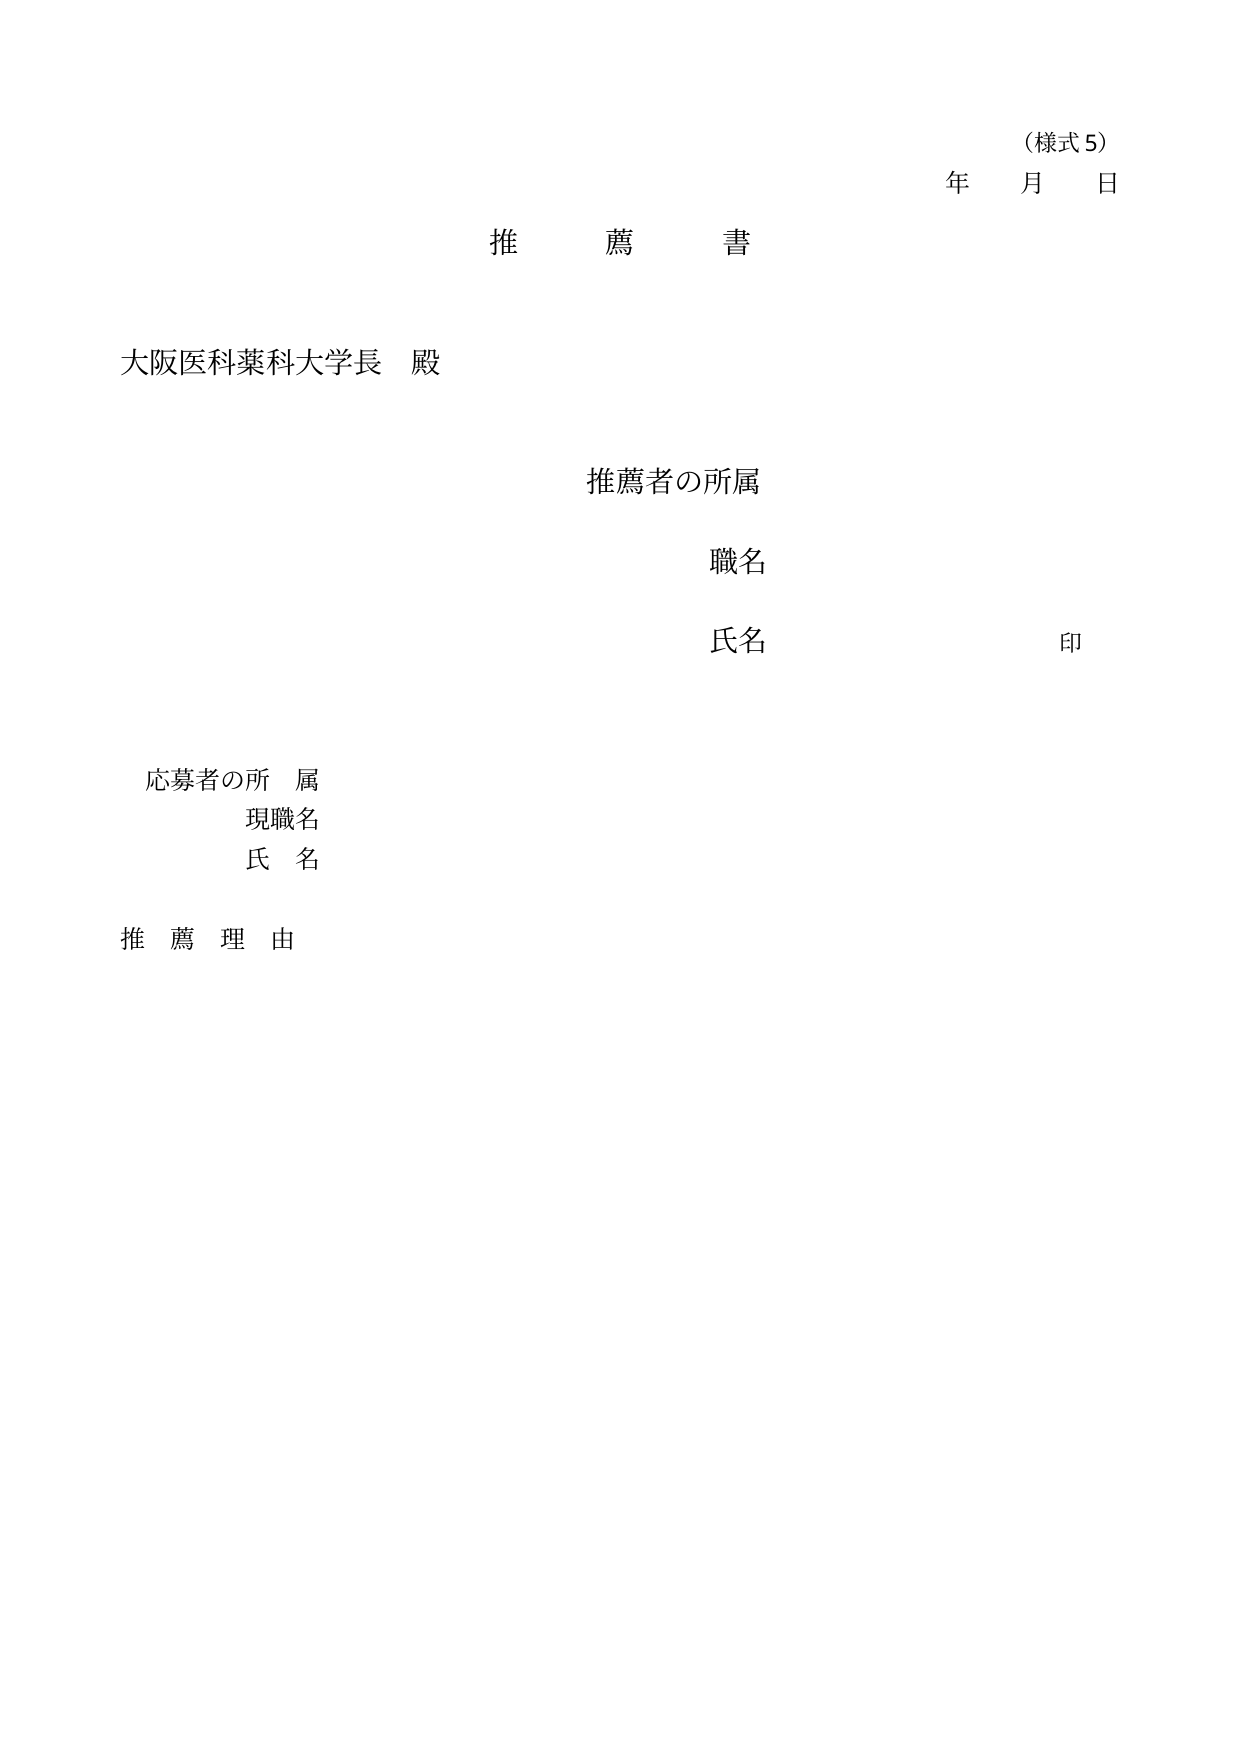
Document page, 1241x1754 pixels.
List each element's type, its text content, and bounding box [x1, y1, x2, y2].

text 大阪医科薬科大学長 殿 [120, 321, 1120, 400]
text 職名 [120, 520, 1120, 599]
text 応募者の所 属 [120, 758, 1120, 798]
text 現職名 [120, 798, 1120, 838]
text 推薦者の所属 [120, 440, 1120, 520]
text 氏 名 [120, 838, 1120, 878]
text （様式5） [120, 122, 1120, 162]
text 氏名 印 [120, 599, 1120, 679]
text 推 薦 書 [120, 201, 1120, 281]
text 年 月 日 [120, 162, 1120, 201]
text 推 薦 理 由 [120, 918, 1120, 957]
